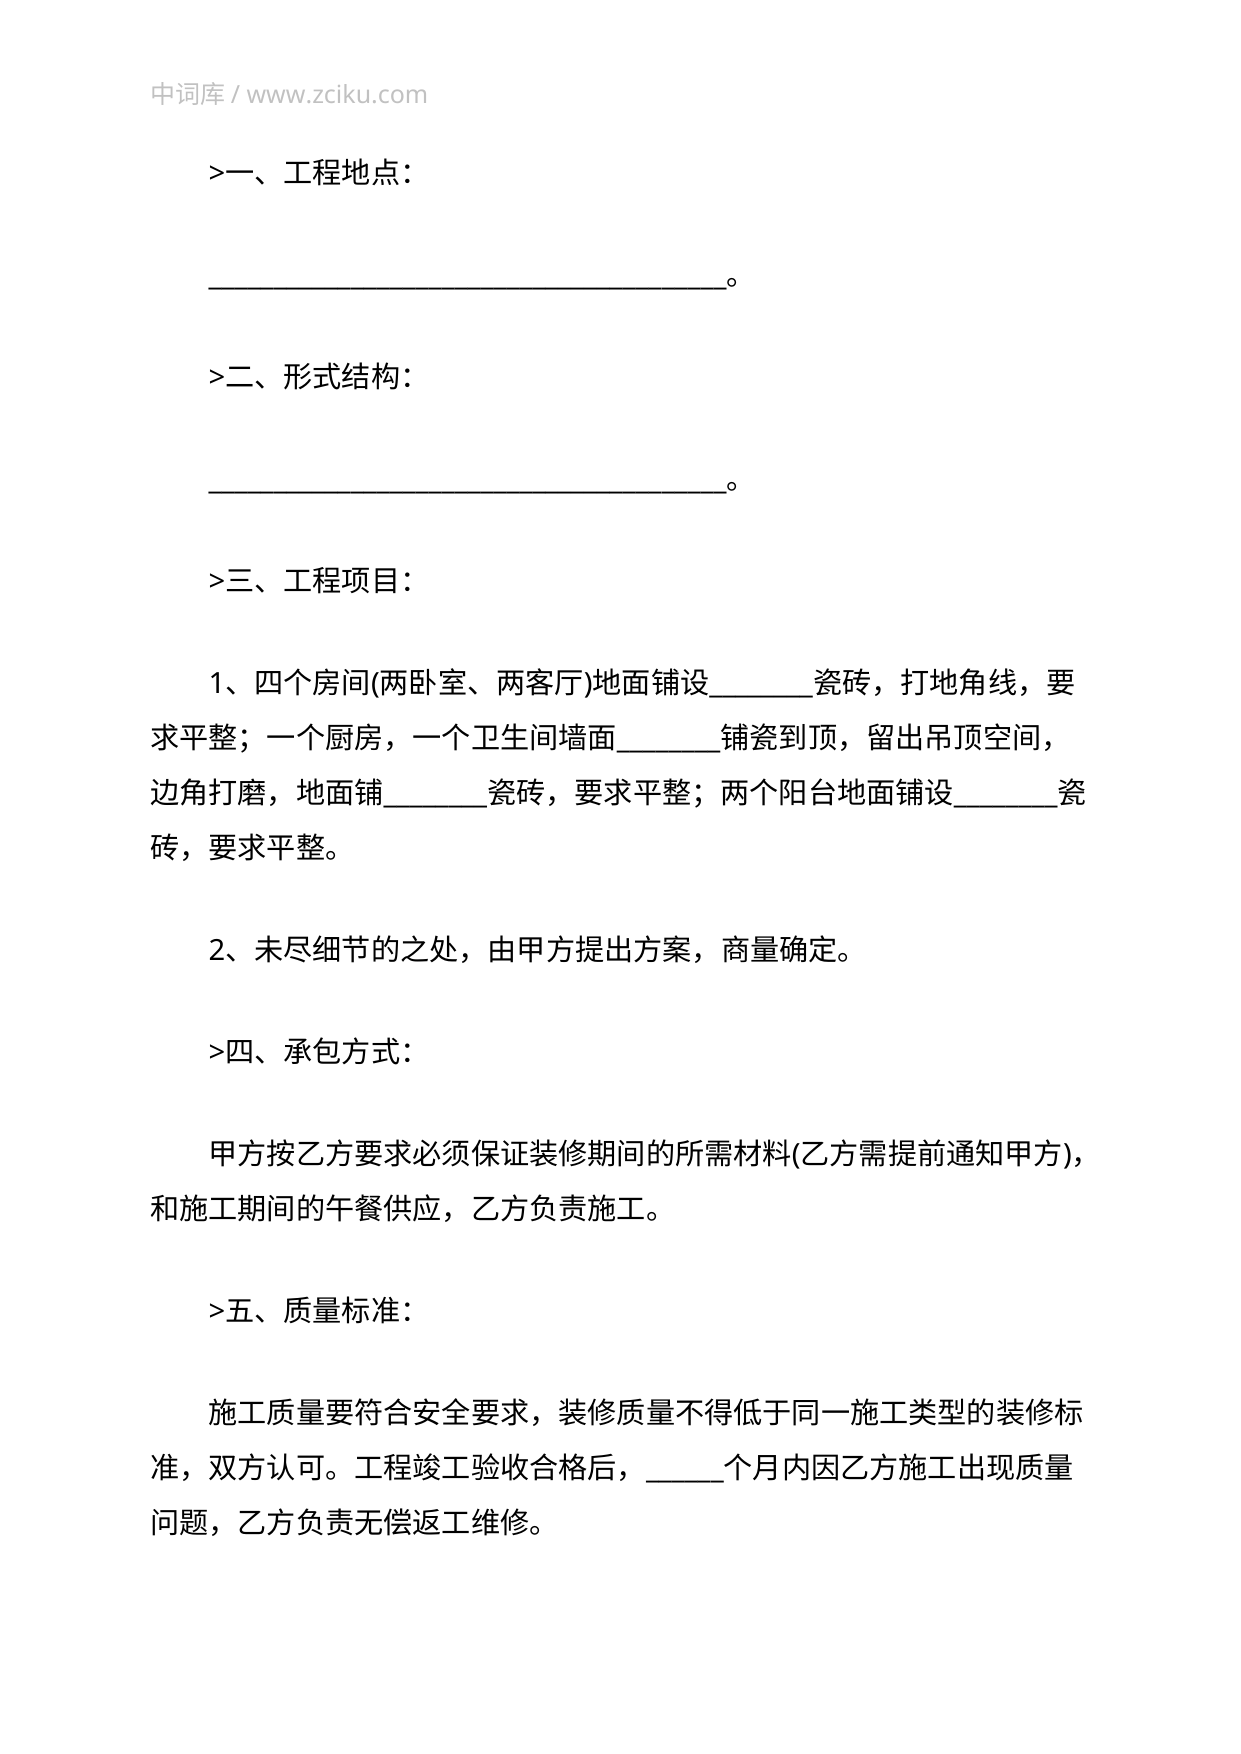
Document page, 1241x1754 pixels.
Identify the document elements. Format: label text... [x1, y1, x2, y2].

text >四、承包方式： [150, 1029, 1090, 1071]
text 甲方按乙方要求必须保证装修期间的所需材料(乙方需提前通知甲方)，和施工期间的午餐供应，乙方负责施工。 [150, 1131, 1090, 1228]
text >二、形式结构： [150, 354, 1090, 396]
text 施工质量要符合安全要求，装修质量不得低于同一施工类型的装修标准，双方认可。工程竣工验收合格后，______个月内因乙方施工出现质量问题，乙方负责无偿返工维修。 [150, 1389, 1090, 1542]
text ________________________________________。 [150, 252, 1090, 294]
text 2、未尽细节的之处，由甲方提出方案，商量确定。 [150, 927, 1090, 969]
text >一、工程地点： [150, 150, 1090, 192]
text 1、四个房间(两卧室、两客厅)地面铺设________瓷砖，打地角线，要求平整；一个厨房，一个卫生间墙面________铺瓷到顶，留出吊顶空间，边角打磨，地面铺________瓷砖，要求平整；两个阳台地面铺设________瓷砖，要求平整。 [150, 660, 1090, 867]
text ________________________________________。 [150, 456, 1090, 498]
text >三、工程项目： [150, 558, 1090, 600]
text >五、质量标准： [150, 1287, 1090, 1330]
